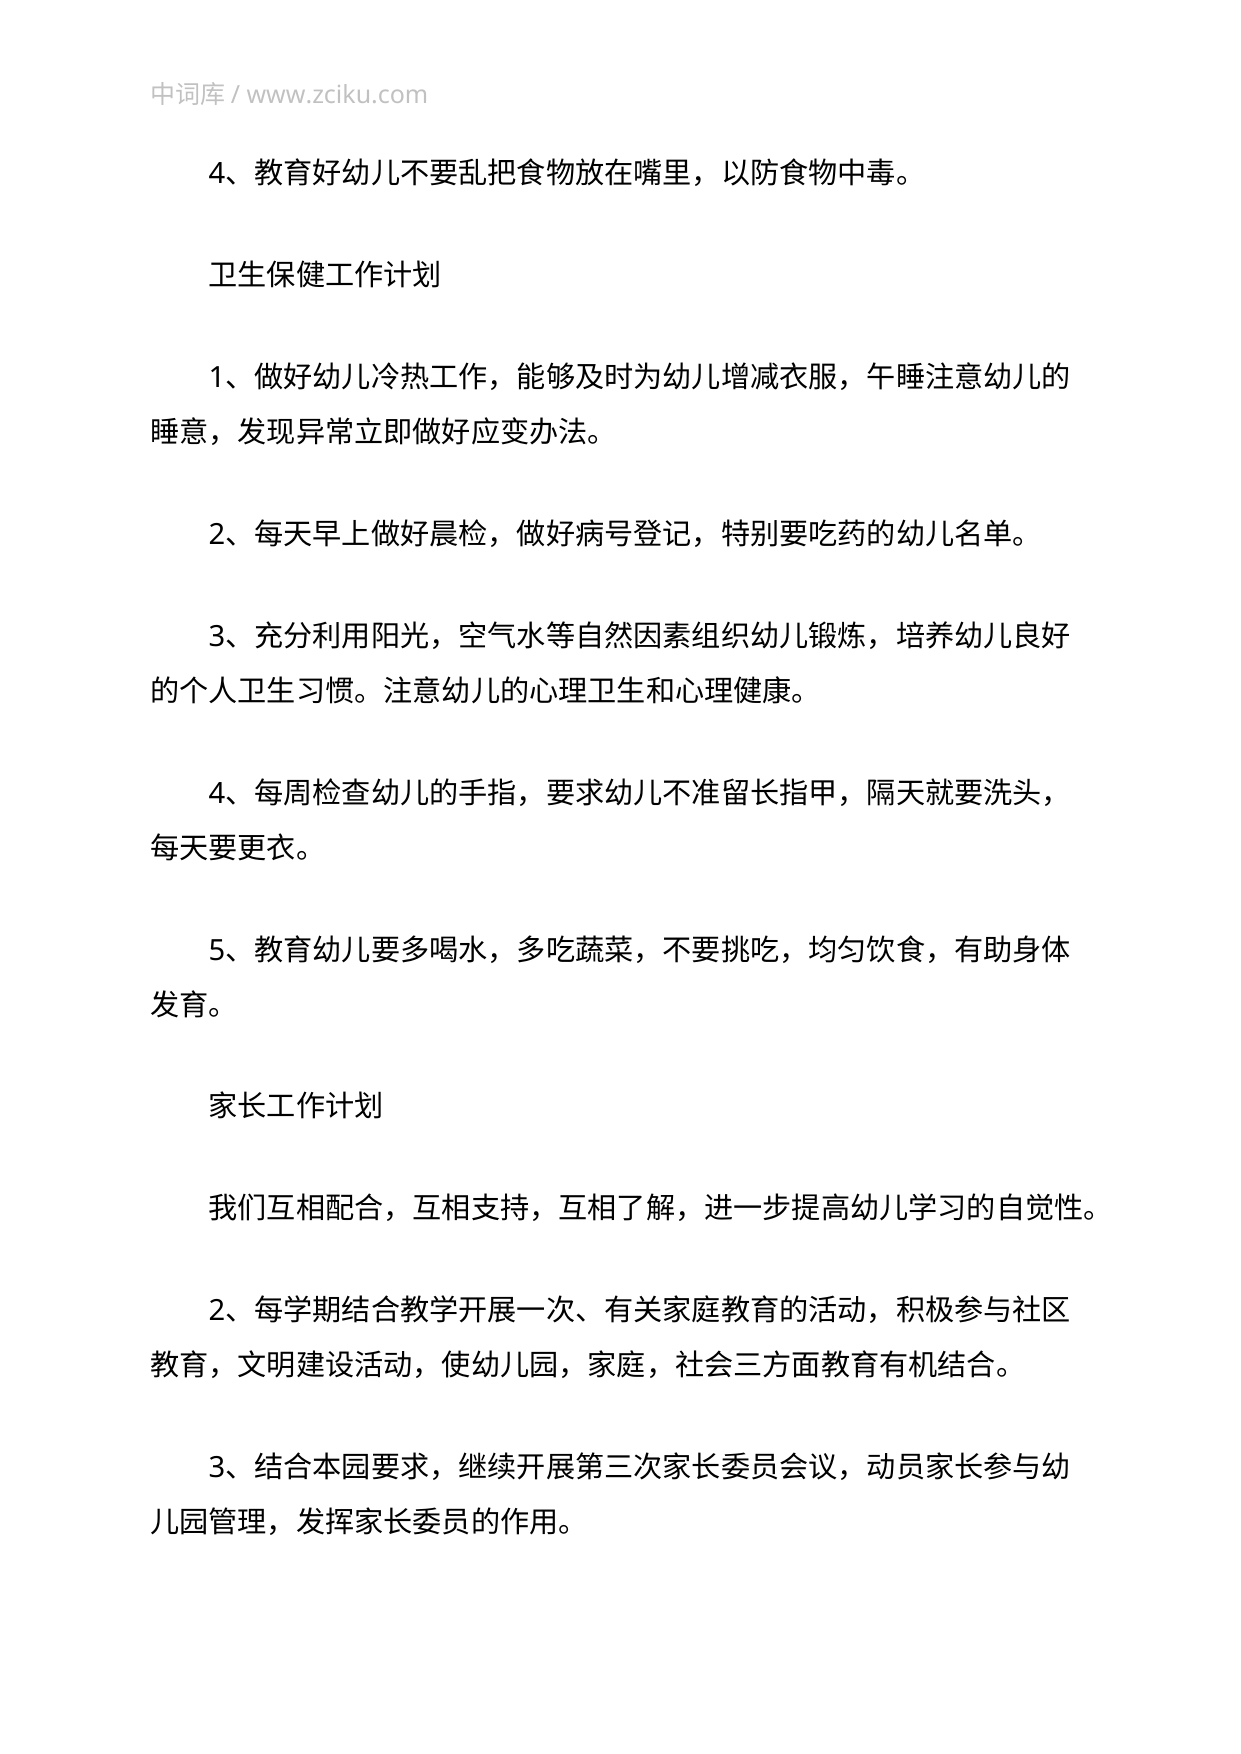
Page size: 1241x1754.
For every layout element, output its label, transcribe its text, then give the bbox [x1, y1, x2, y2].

text 3、结合本园要求，继续开展第三次家长委员会议，动员家长参与幼儿园管理，发挥家长委员的作用。 [150, 1443, 1090, 1540]
text 4、每周检查幼儿的手指，要求幼儿不准留长指甲，隔天就要洗头，每天要更衣。 [150, 769, 1090, 867]
text 1、做好幼儿冷热工作，能够及时为幼儿增减衣服，午睡注意幼儿的睡意，发现异常立即做好应变办法。 [150, 354, 1090, 451]
text 卫生保健工作计划 [150, 252, 1090, 294]
text 3、充分利用阳光，空气水等自然因素组织幼儿锻炼，培养幼儿良好的个人卫生习惯。注意幼儿的心理卫生和心理健康。 [150, 612, 1090, 710]
text 2、每学期结合教学开展一次、有关家庭教育的活动，积极参与社区教育，文明建设活动，使幼儿园，家庭，社会三方面教育有机结合。 [150, 1286, 1090, 1384]
text 家长工作计划 [150, 1083, 1090, 1125]
text 我们互相配合，互相支持，互相了解，进一步提高幼儿学习的自觉性。 [150, 1184, 1090, 1227]
text 5、教育幼儿要多喝水，多吃蔬菜，不要挑吃，均匀饮食，有助身体发育。 [150, 926, 1090, 1023]
text 2、每天早上做好晨检，做好病号登记，特别要吃药的幼儿名单。 [150, 511, 1090, 553]
text 4、教育好幼儿不要乱把食物放在嘴里，以防食物中毒。 [150, 150, 1090, 192]
